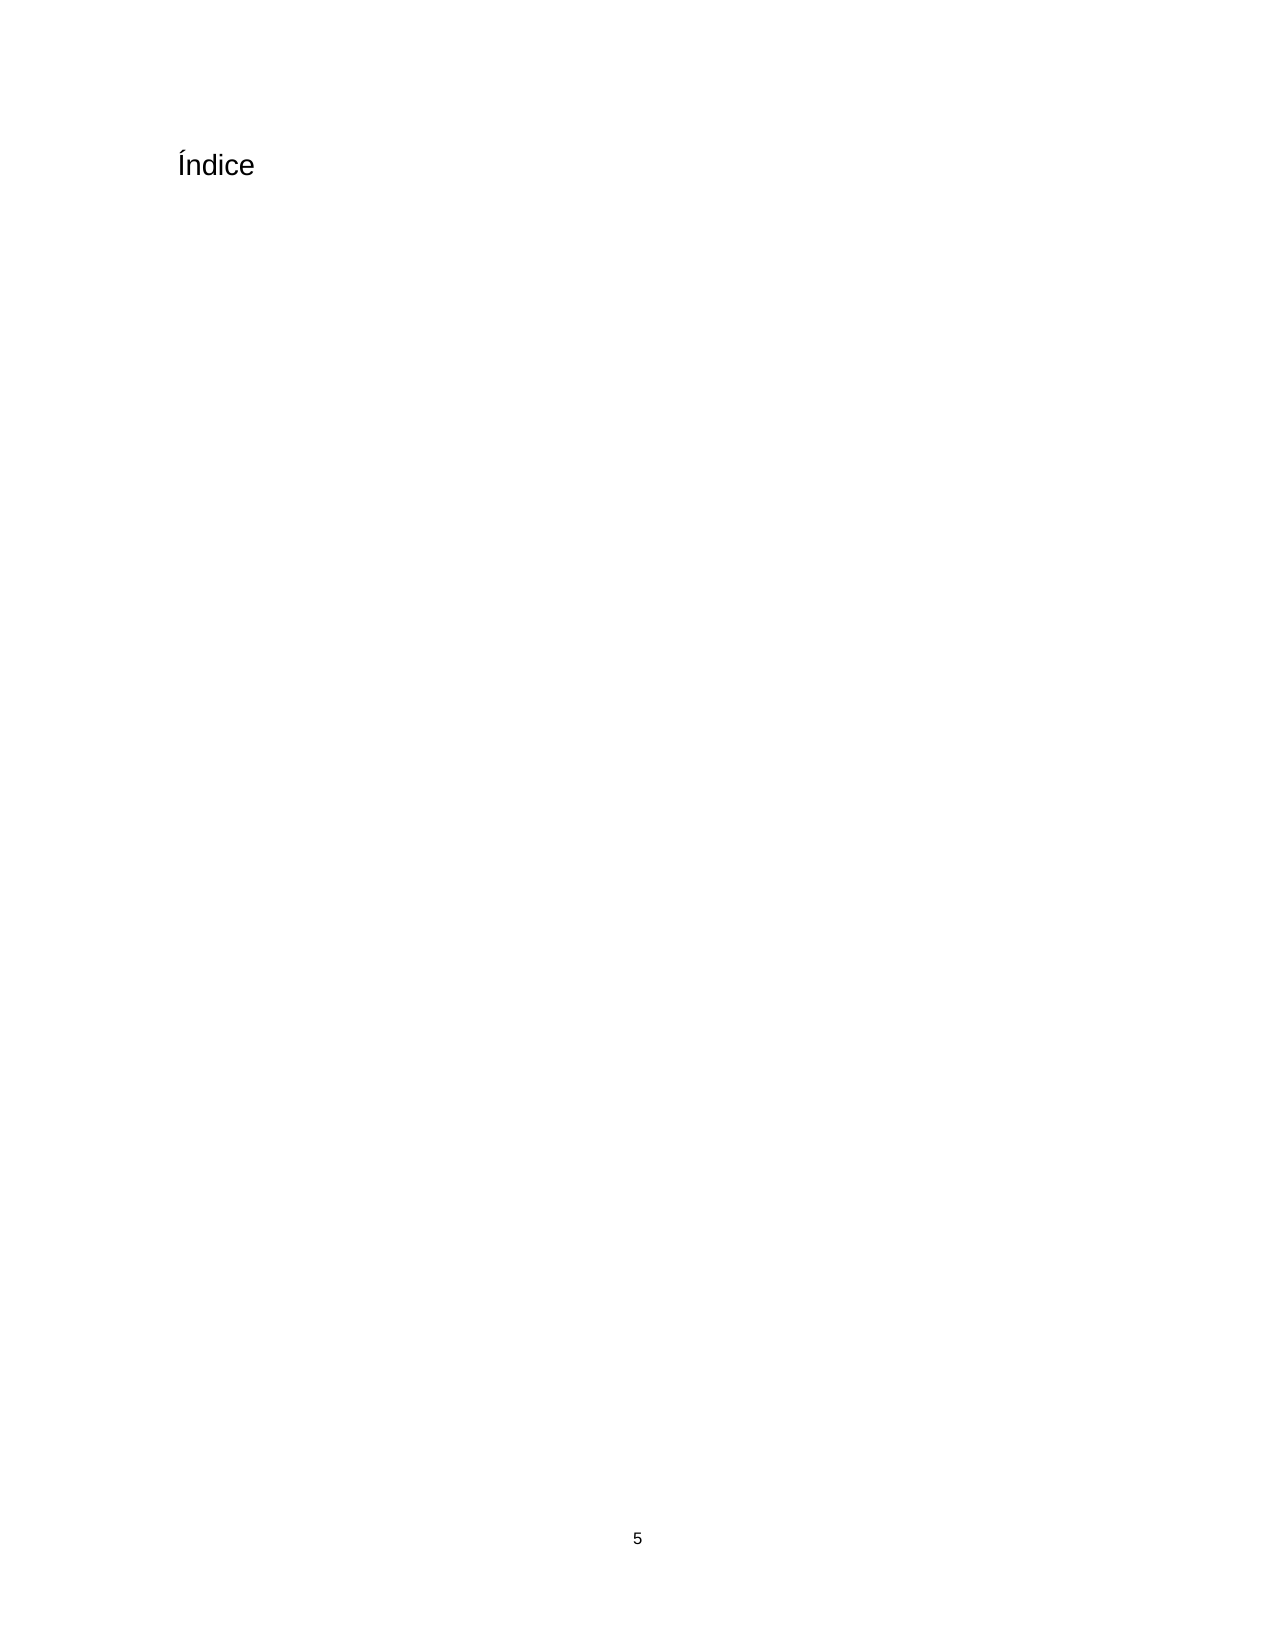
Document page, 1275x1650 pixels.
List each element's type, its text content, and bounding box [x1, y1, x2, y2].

text Índice [177, 148, 1098, 181]
